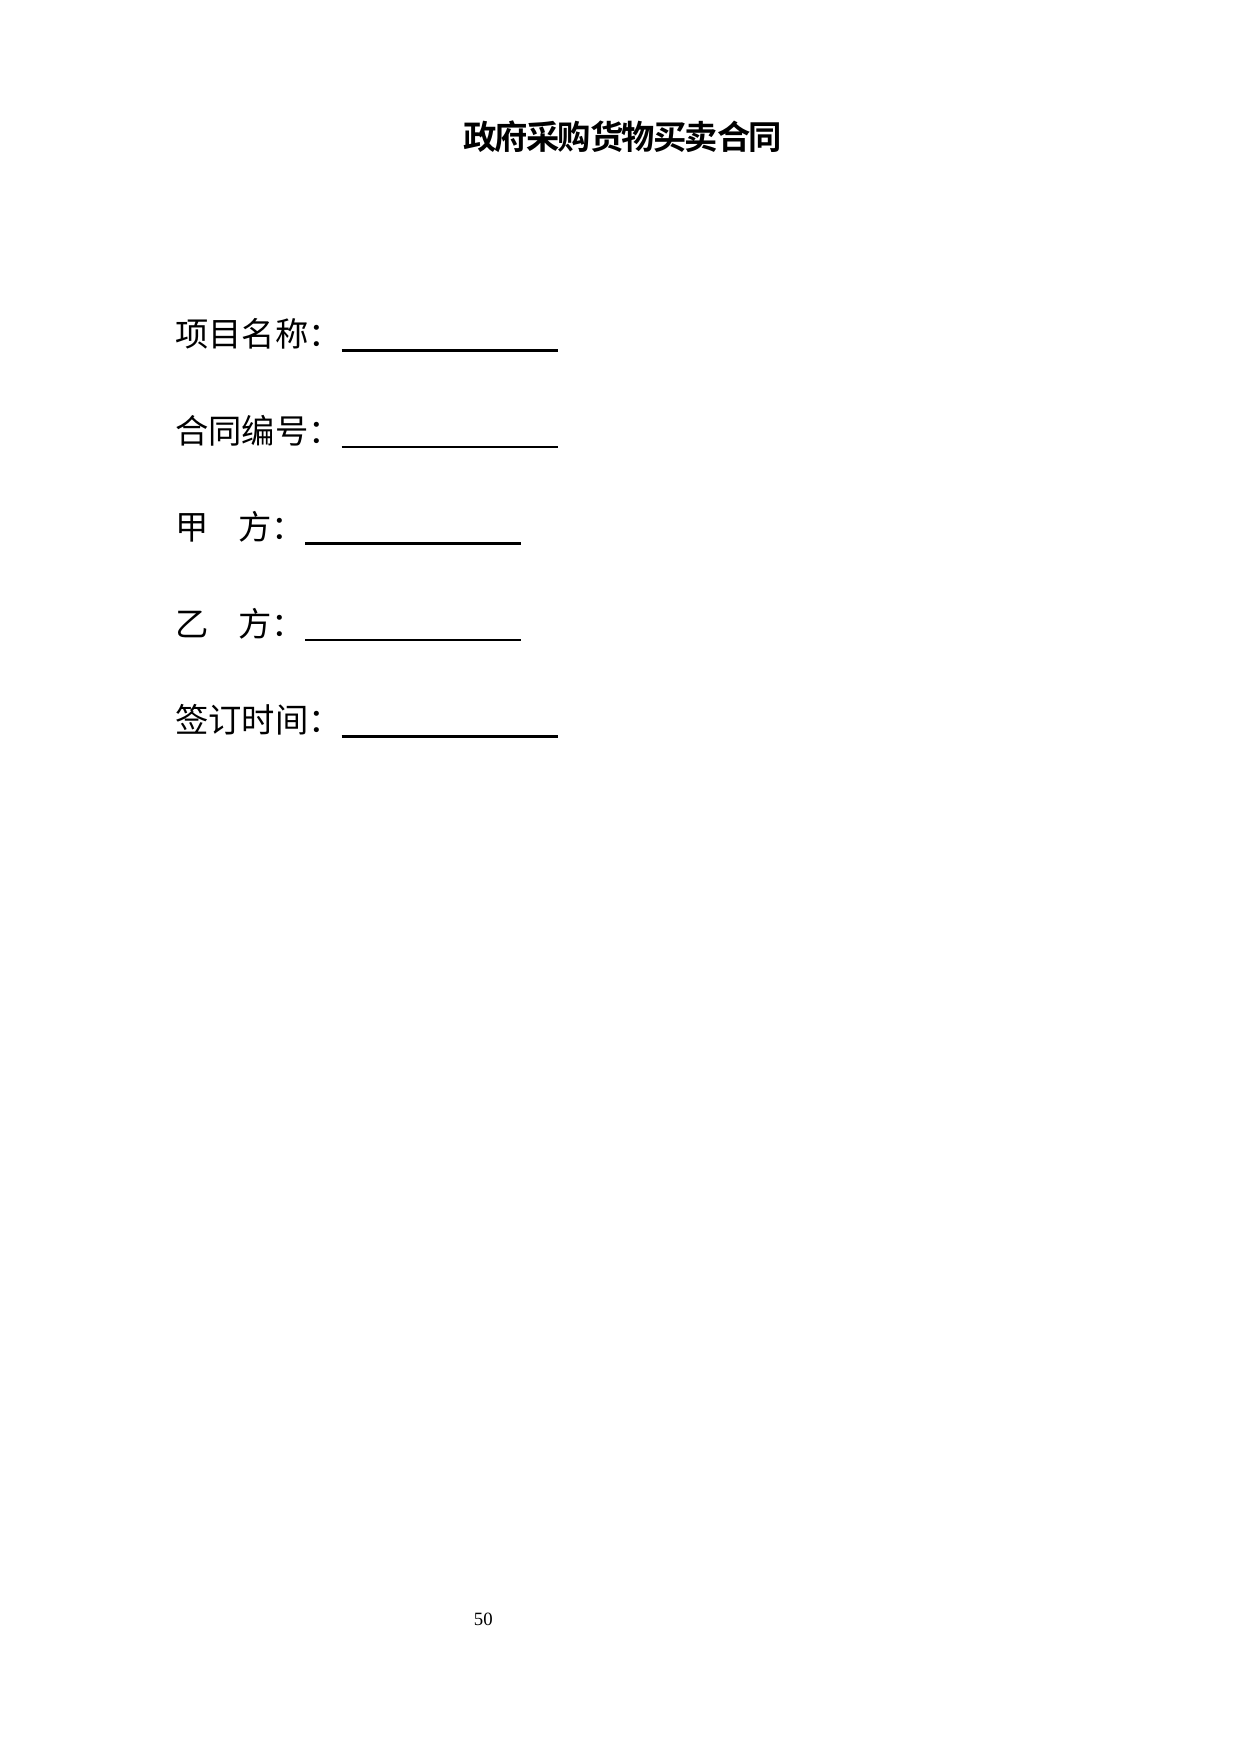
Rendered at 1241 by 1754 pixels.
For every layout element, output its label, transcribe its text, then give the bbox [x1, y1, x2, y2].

text 项目名称： [175, 308, 1116, 356]
text 甲 方： [175, 501, 1116, 549]
text 乙 方： [175, 597, 1116, 646]
text 合同编号： [175, 404, 1116, 453]
text 签订时间： [175, 694, 1116, 742]
text 政府采购货物买卖合同 [131, 118, 1116, 158]
